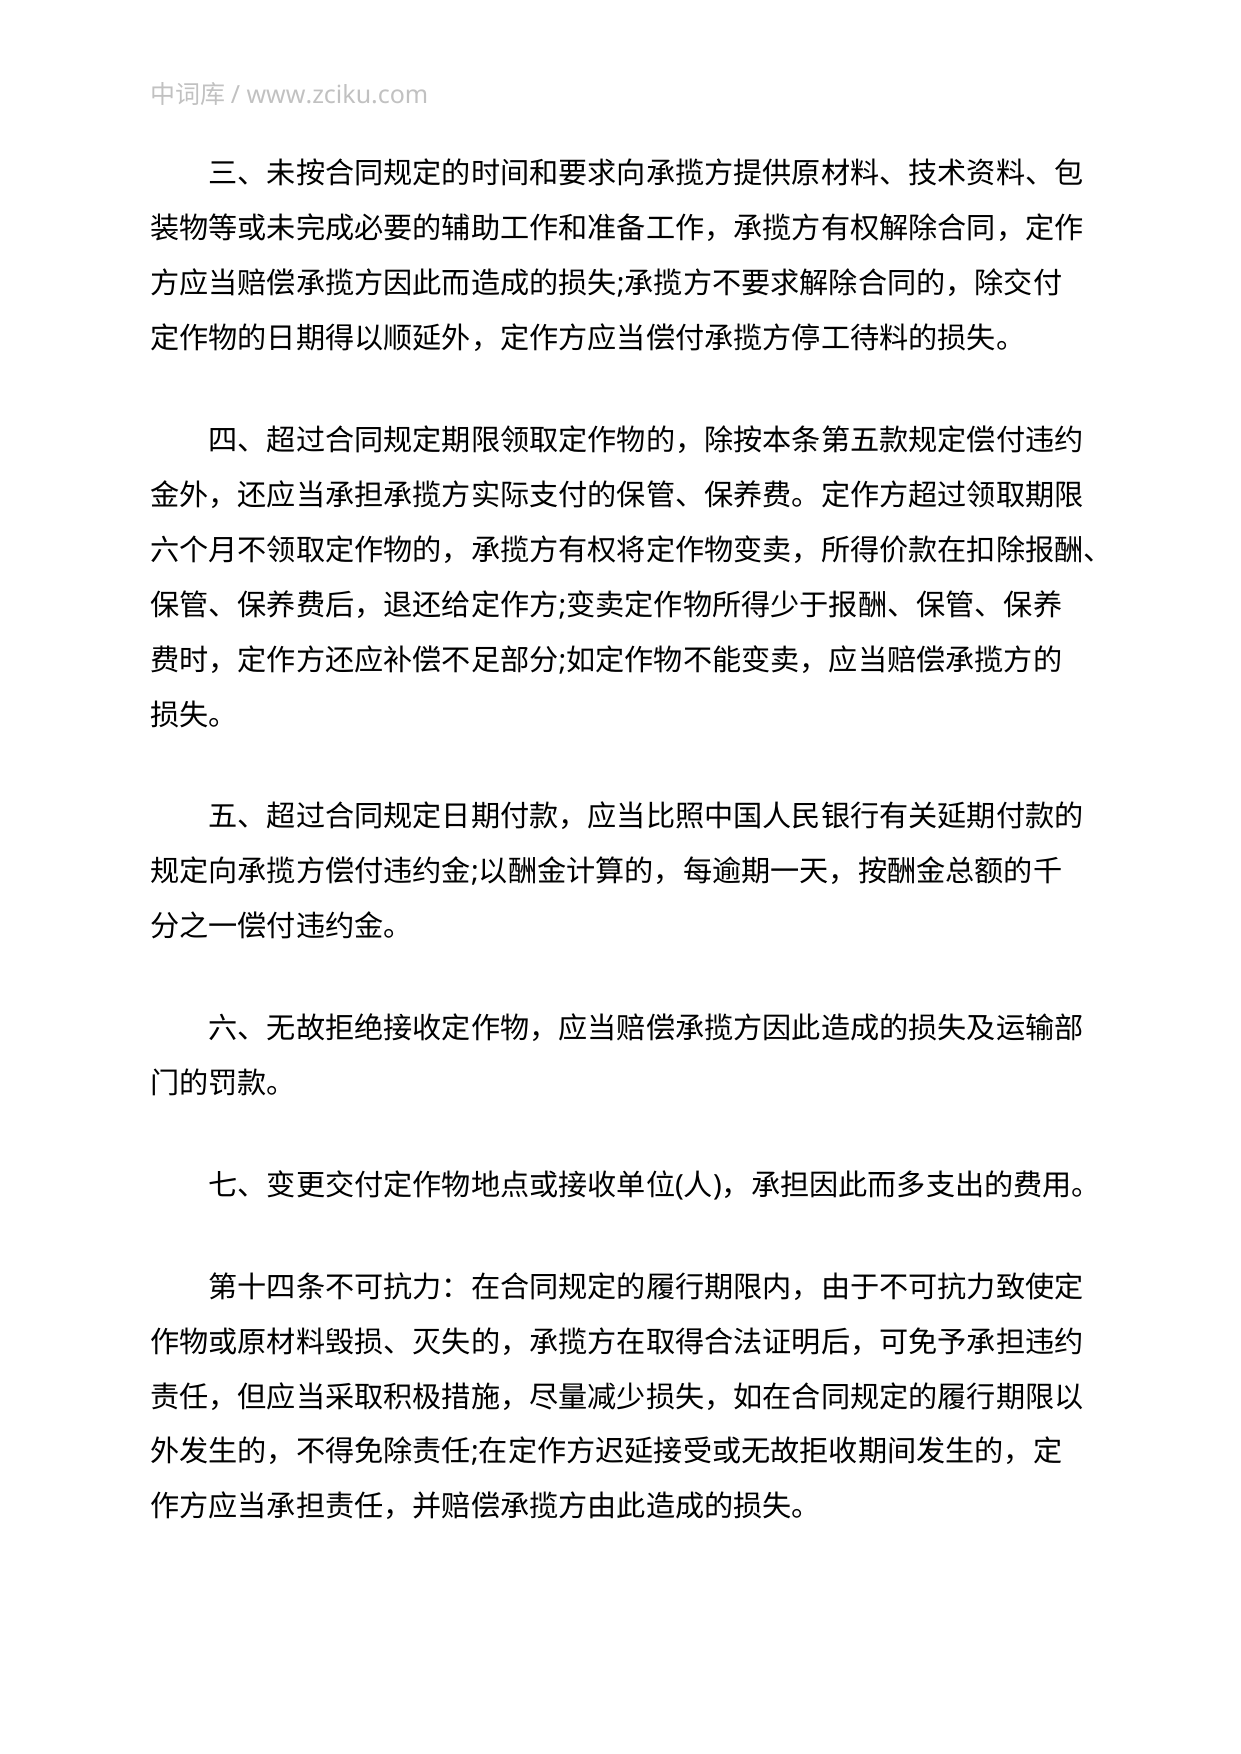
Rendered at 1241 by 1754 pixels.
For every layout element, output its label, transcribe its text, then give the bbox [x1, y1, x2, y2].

text 第十四条不可抗力：在合同规定的履行期限内，由于不可抗力致使定作物或原材料毁损、灭失的，承揽方在取得合法证明后，可免予承担违约责任，但应当采取积极措施，尽量减少损失，如在合同规定的履行期限以外发生的，不得免除责任;在定作方迟延接受或无故拒收期间发生的，定作方应当承担责任，并赔偿承揽方由此造成的损失。 [150, 1263, 1090, 1525]
text 五、超过合同规定日期付款，应当比照中国人民银行有关延期付款的规定向承揽方偿付违约金;以酬金计算的，每逾期一天，按酬金总额的千分之一偿付违约金。 [150, 793, 1090, 945]
text 六、无故拒绝接收定作物，应当赔偿承揽方因此造成的损失及运输部门的罚款。 [150, 1005, 1090, 1102]
text 四、超过合同规定期限领取定作物的，除按本条第五款规定偿付违约金外，还应当承担承揽方实际支付的保管、保养费。定作方超过领取期限六个月不领取定作物的，承揽方有权将定作物变卖，所得价款在扣除报酬、保管、保养费后，退还给定作方;变卖定作物所得少于报酬、保管、保养费时，定作方还应补偿不足部分;如定作物不能变卖，应当赔偿承揽方的损失。 [150, 417, 1090, 733]
text 七、变更交付定作物地点或接收单位(人)，承担因此而多支出的费用。 [150, 1161, 1090, 1204]
text 三、未按合同规定的时间和要求向承揽方提供原材料、技术资料、包装物等或未完成必要的辅助工作和准备工作，承揽方有权解除合同，定作方应当赔偿承揽方因此而造成的损失;承揽方不要求解除合同的，除交付定作物的日期得以顺延外，定作方应当偿付承揽方停工待料的损失。 [150, 150, 1090, 357]
